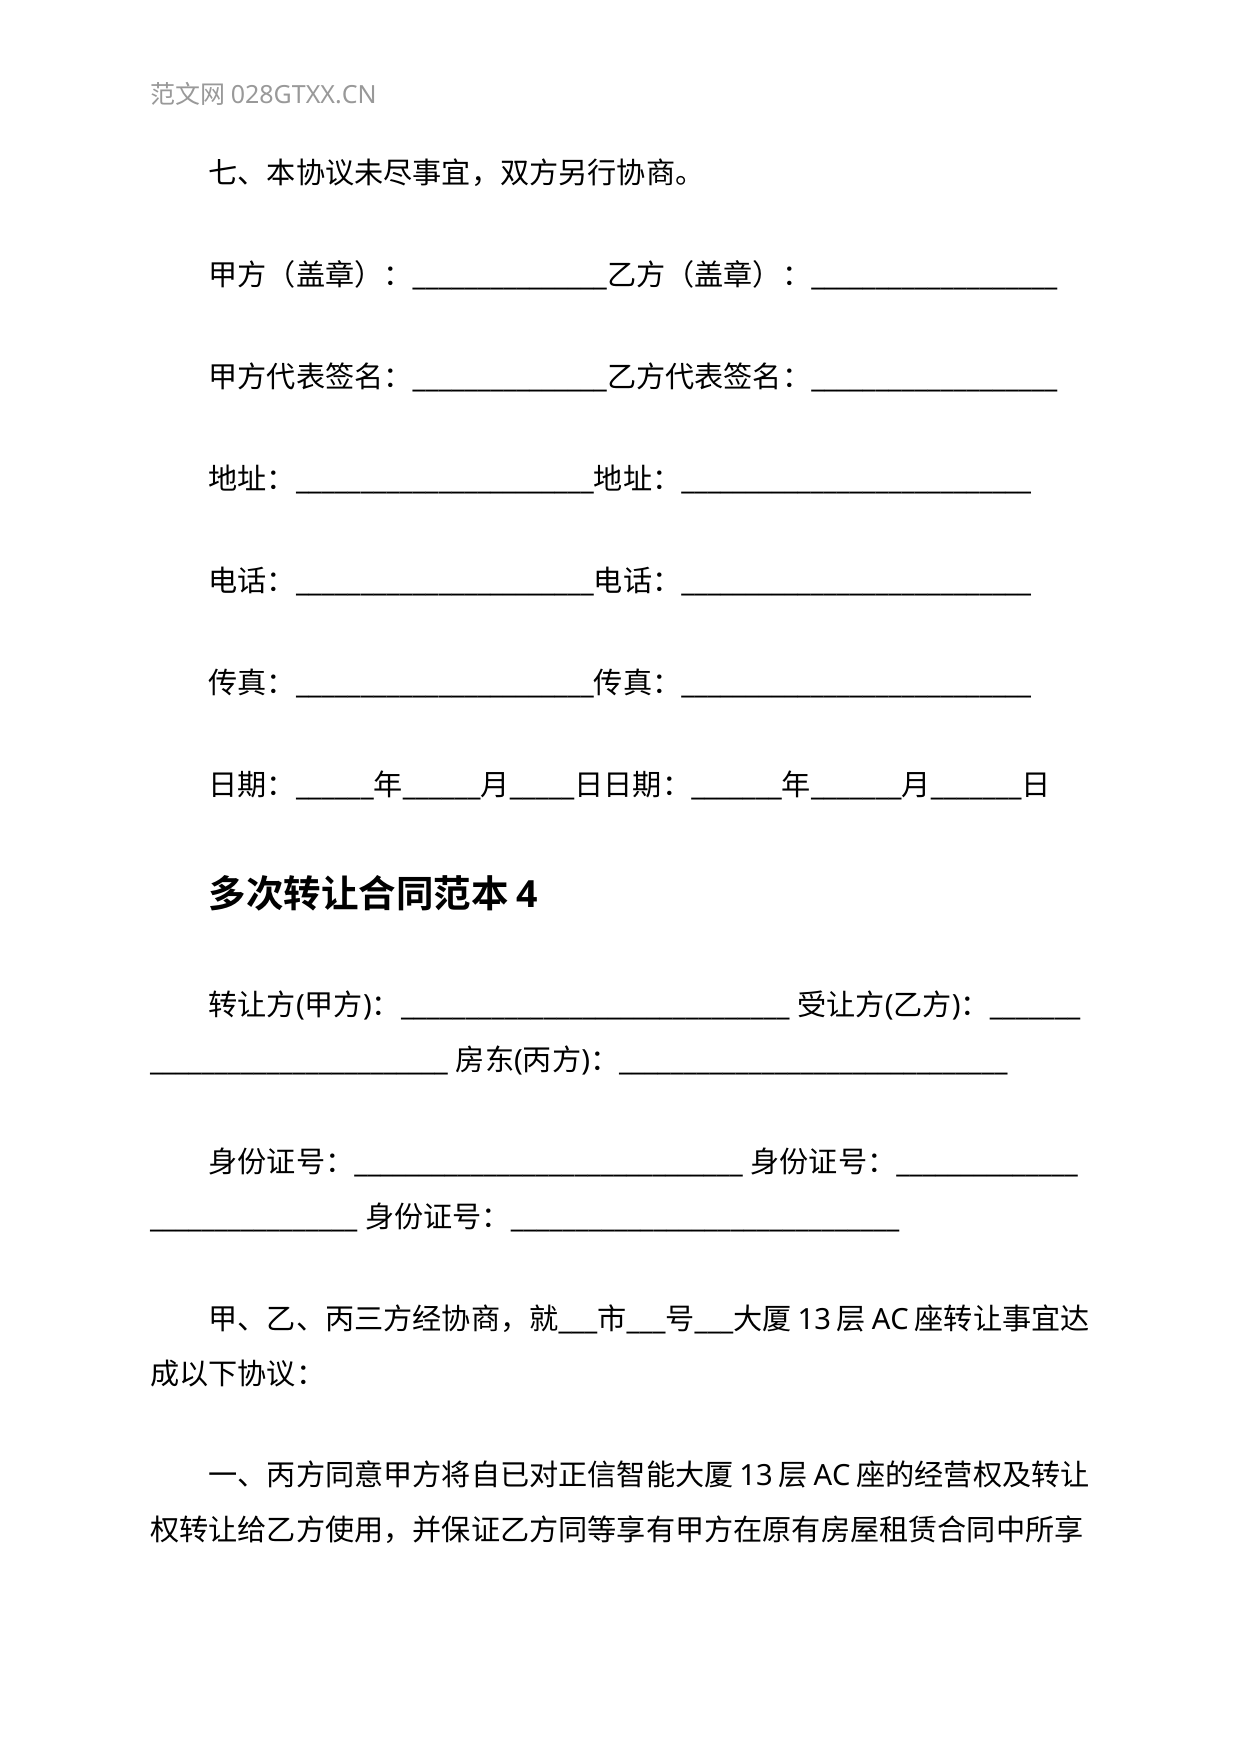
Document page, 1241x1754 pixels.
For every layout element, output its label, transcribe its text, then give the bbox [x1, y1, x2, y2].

text 地址：_______________________地址：___________________________ [150, 456, 1090, 498]
text 七、本协议未尽事宜，双方另行协商。 [150, 150, 1090, 192]
text 甲方代表签名：_______________乙方代表签名：___________________ [150, 354, 1090, 396]
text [150, 1452, 1090, 1549]
text 传真：_______________________传真：___________________________ [150, 660, 1090, 702]
text 甲、乙、丙三方经协商，就___市___号___大厦13层AC座转让事宜达成以下协议： [150, 1295, 1090, 1392]
text 多次转让合同范本4 [150, 864, 1090, 918]
text 甲方（盖章）：_______________乙方（盖章）：___________________ [150, 252, 1090, 294]
text 身份证号：______________________________ 身份证号：______________________________ 身份证号：______________________________ [150, 1138, 1090, 1236]
text 转让方(甲方)：______________________________ 受让方(乙方)：______________________________ 房东(丙方)：______________________________ [150, 981, 1090, 1079]
text 电话：_______________________电话：___________________________ [150, 558, 1090, 600]
text 日期：______年______月_____日日期：_______年_______月_______日 [150, 762, 1090, 804]
